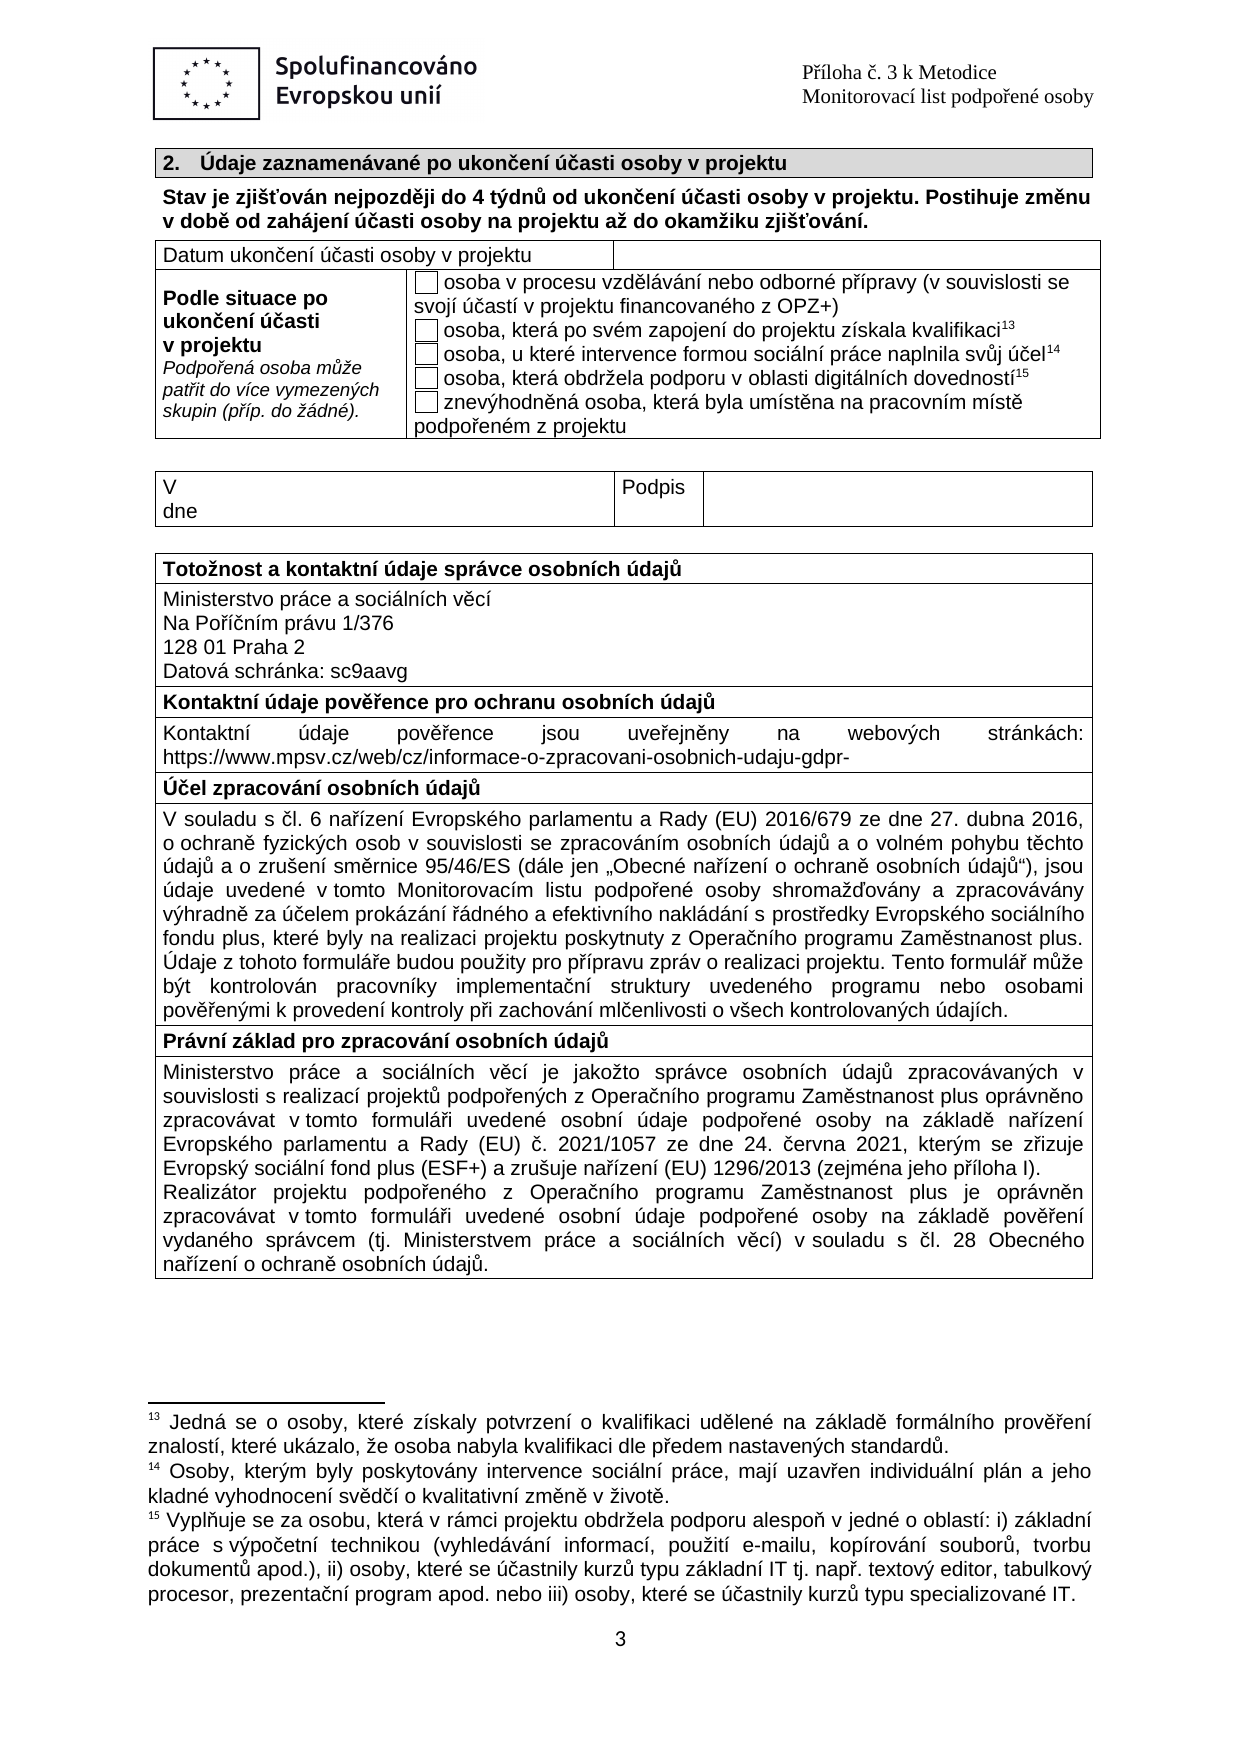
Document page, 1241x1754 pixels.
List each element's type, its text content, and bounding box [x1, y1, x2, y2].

table_cell Ministerstvo práce a sociálních věcí je jakožto správce osobních údajů zpracovávaných v souvislosti s realizací projektů podpořených z Operačního programu Zaměstnanost plus oprávněno zpracovávat v tomto formuláři uvedené osobní údaje podpořené osoby na základě nařízení Evropského parlamentu a Rady (EU) č. 2021/1057 ze dne 24. června 2021, kterým se zřizuje Evropský sociální fond plus (ESF+) a zrušuje nařízení (EU) 1296/2013 (zejména jeho příloha I). Realizátor projektu podpořeného z Operačního programu Zaměstnanost plus je oprávněn zpracovávat v tomto formuláři uvedené osobní údaje podpořené osoby na základě pověření vydaného správcem (tj. Ministerstvem práce a sociálních věcí) v souladu s čl. 28 Obecného nařízení o ochraně osobních údajů. [156, 1057, 1092, 1278]
table_header [614, 241, 1100, 269]
table_cell Kontaktní údaje pověřence pro ochranu osobních údajů [156, 687, 1092, 717]
table_cell Právní základ pro zpracování osobních údajů [156, 1026, 1092, 1056]
table_header Podpis [615, 472, 703, 526]
table_header Údaje zaznamenávané po ukončení účasti osoby v projektu [156, 149, 1092, 177]
table_cell osoba v procesu vzdělávání nebo odborné přípravy (v souvislosti se svojí účastí v projektu financovaného z OPZ+) osoba, která po svém zapojení do projektu získala kvalifikaci osoba, u které intervence formou sociální práce naplnila svůj účel osoba, která obdržela podporu v oblasti digitálních dovedností znevýhodněná osoba, která byla umístěna na pracovním místě podpořeném z projektu [407, 270, 1100, 437]
table_cell Účel zpracování osobních údajů [156, 773, 1092, 802]
table_header [704, 472, 1092, 526]
table_header Datum ukončení účasti osoby v projektu [156, 241, 613, 269]
table_cell V souladu s čl. 6 nařízení Evropského parlamentu a Rady (EU) 2016/679 ze dne 27. dubna 2016, o ochraně fyzických osob v souvislosti se zpracováním osobních údajů a o volném pohybu těchto údajů a o zrušení směrnice 95/46/ES (dále jen „Obecné nařízení o ochraně osobních údajů“), jsou údaje uvedené v tomto Monitorovacím listu podpořené osoby shromažďovány a zpracovávány výhradně za účelem prokázání řádného a efektivního nakládání s prostředky Evropského sociálního fondu plus, které byly na realizaci projektu poskytnuty z Operačního programu Zaměstnanost plus. Údaje z tohoto formuláře budou použity pro přípravu zpráv o realizaci projektu. Tento formulář může být kontrolován pracovníky implementační struktury uvedeného programu nebo osobami pověřenými k provedení kontroly při zachování mlčenlivosti o všech kontrolovaných údajích. [156, 804, 1092, 1025]
table_cell Ministerstvo práce a sociálních věcí Na Poříčním právu 1/376 128 01 Praha 2 Datová schránka: sc9aavg [156, 584, 1092, 686]
table_header V dne [156, 472, 614, 526]
text Stav je zjišťován nejpozději do 4 týdnů od ukončení účasti osoby v projektu. Postihuje změnu v době od zahájení účasti osoby na projektu až do okamžiku zjišťování. [162, 185, 1093, 233]
table_cell Podle situace po ukončení účasti v projektu Podpořená osoba může patřit do více vymezených skupin (příp. do žádné). [156, 270, 406, 437]
table_cell Kontaktní údaje pověřence jsou uveřejněny na webových stránkách: https://www.mpsv.cz/web/cz/informace-o-zpracovani-osobnich-udaju-gdpr- [156, 718, 1092, 772]
picture [147, 38, 486, 123]
table_header Totožnost a kontaktní údaje správce osobních údajů [156, 554, 1092, 583]
